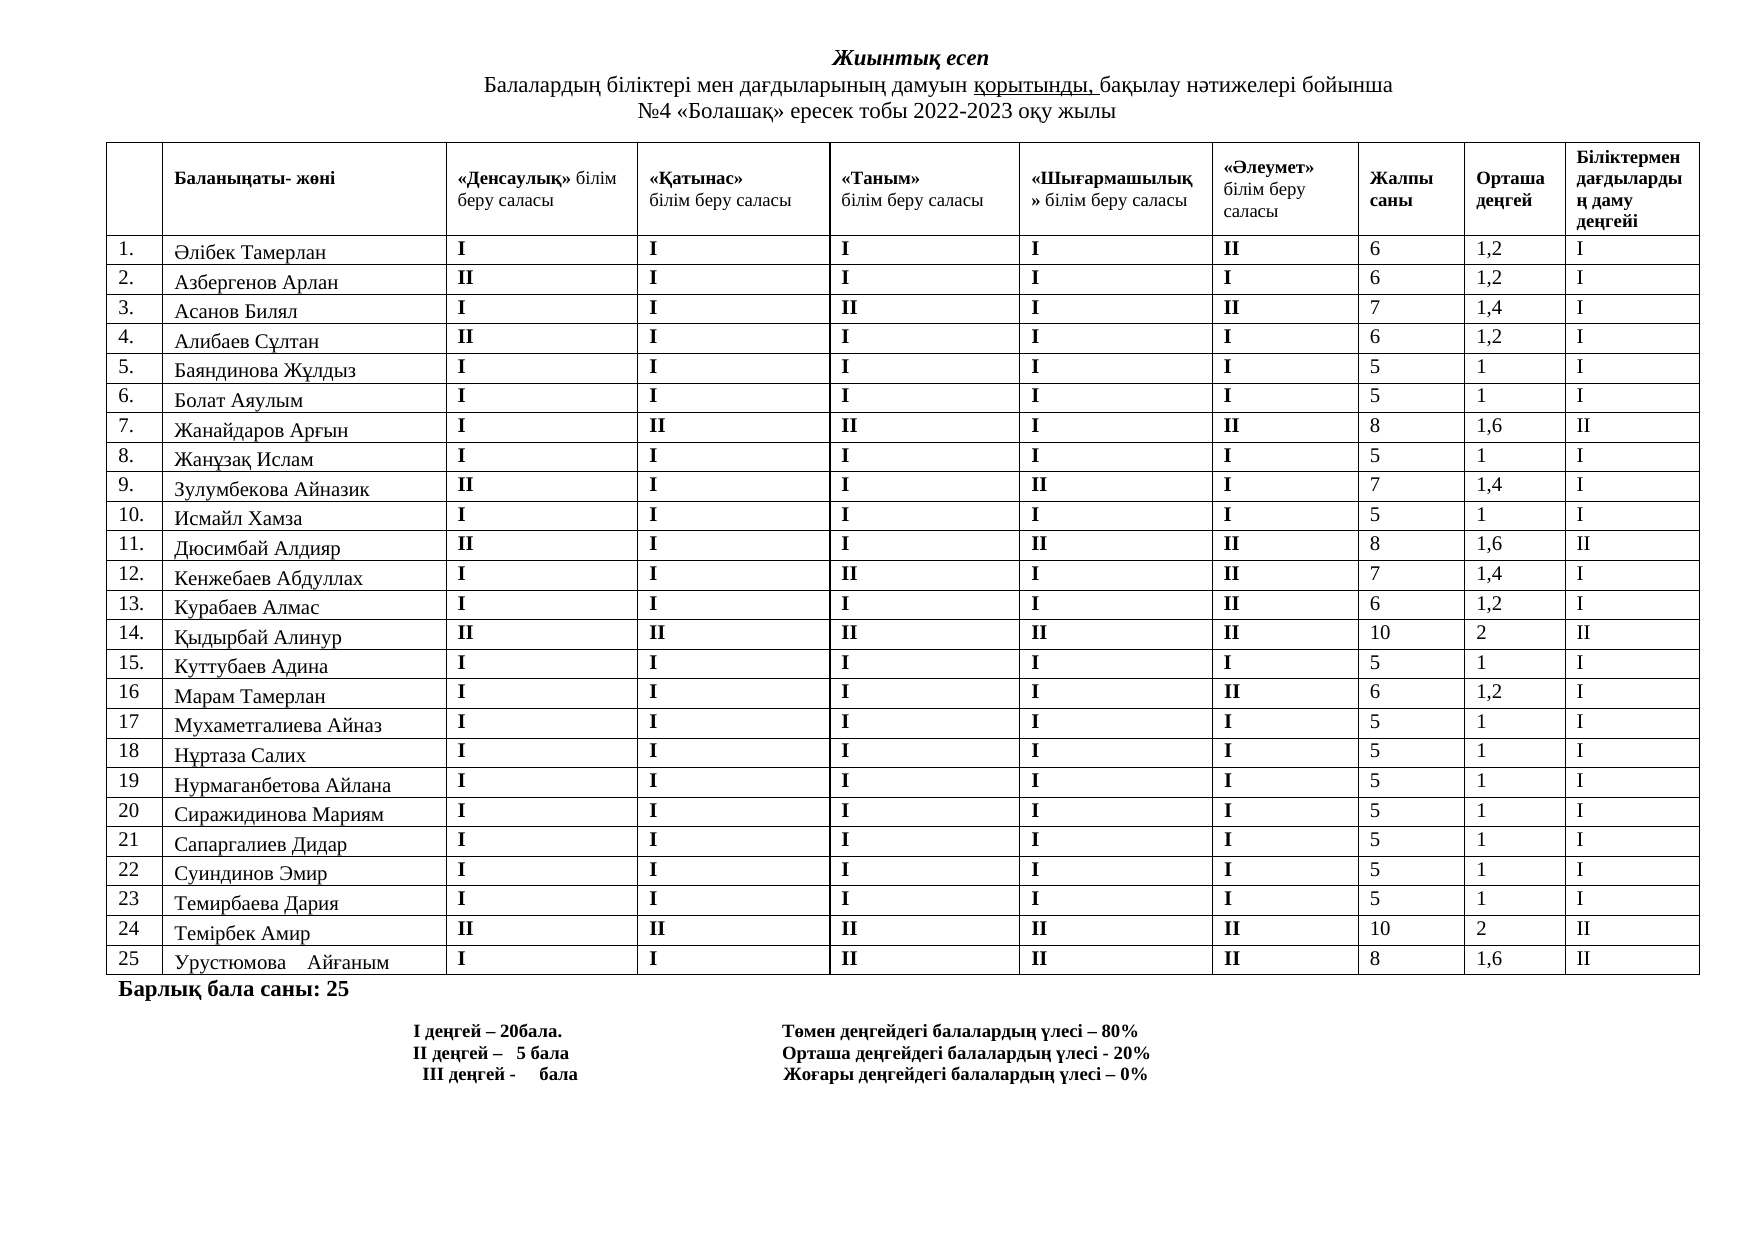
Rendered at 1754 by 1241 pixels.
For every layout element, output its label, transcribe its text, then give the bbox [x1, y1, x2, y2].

table_cell Куттубаев Адина [163, 650, 446, 678]
table_cell 16 [107, 679, 162, 708]
table_cell 5. [107, 354, 162, 382]
table_cell 1 [1465, 502, 1565, 530]
table_cell I [1020, 650, 1212, 678]
table_cell I [1566, 886, 1699, 915]
table_cell I [831, 827, 1019, 856]
table_cell 10 [1359, 916, 1464, 944]
table_header Орташа деңгей [1465, 143, 1565, 234]
table_cell I [831, 502, 1019, 530]
table_cell I [447, 739, 637, 767]
table_cell I [1020, 739, 1212, 767]
table_header «Денсаулық» білім беру саласы [447, 143, 637, 234]
table_cell 1 [1465, 827, 1565, 856]
table_cell 2 [1465, 620, 1565, 649]
table_header [107, 143, 162, 234]
table_cell I [1566, 827, 1699, 856]
table_cell I [447, 650, 637, 678]
table_cell 1 [1465, 384, 1565, 412]
table_header «Таным» білім беру саласы [831, 143, 1019, 234]
table_cell II [1213, 916, 1358, 944]
table_cell I [1213, 650, 1358, 678]
table_cell 22 [107, 857, 162, 885]
table_cell 8 [1359, 413, 1464, 442]
table_cell I [638, 650, 829, 678]
table_cell II [831, 561, 1019, 589]
table_cell II [447, 916, 637, 944]
table_cell I [1566, 591, 1699, 619]
table_cell II [1213, 591, 1358, 619]
table_cell II [1213, 531, 1358, 560]
table_cell II [1020, 916, 1212, 944]
table_cell І [447, 413, 637, 442]
table_cell II [831, 620, 1019, 649]
table_cell 6 [1359, 591, 1464, 619]
table_cell I [831, 443, 1019, 471]
table_cell I [1020, 443, 1212, 471]
table_cell I [1020, 709, 1212, 737]
table_cell I [831, 857, 1019, 885]
table_cell І [638, 531, 829, 560]
table_cell II [1213, 946, 1358, 974]
table_cell 5 [1359, 384, 1464, 412]
table_cell I [1213, 857, 1358, 885]
table_cell І [447, 561, 637, 589]
text Жиынтық есеп [118, 44, 1636, 71]
table_cell I [1566, 798, 1699, 826]
table_cell 9. [107, 472, 162, 501]
table_cell I [1566, 502, 1699, 530]
table_cell Курабаев Алмас [163, 591, 446, 619]
table_cell 1 [1465, 709, 1565, 737]
table_cell 1,6 [1465, 531, 1565, 560]
table_cell I [1566, 236, 1699, 264]
table_cell I [638, 679, 829, 708]
text I деңгей – 20бала. Төмен деңгейдегі балалардың үлесі – 80% [118, 1020, 1636, 1042]
table_cell Әлібек Тамерлан [163, 236, 446, 264]
table_cell I [638, 886, 829, 915]
table_header «Шығармашылық» білім беру саласы [1020, 143, 1212, 234]
table_cell 6 [1359, 236, 1464, 264]
table_cell I [1020, 502, 1212, 530]
table_cell I [831, 709, 1019, 737]
table_cell I [1213, 798, 1358, 826]
table_cell І [447, 384, 637, 412]
table_cell I [1213, 384, 1358, 412]
table_cell 8 [1359, 946, 1464, 974]
table_cell II [1566, 916, 1699, 944]
table_cell 5 [1359, 354, 1464, 382]
table_cell I [1213, 324, 1358, 353]
table_cell 12. [107, 561, 162, 589]
table_cell I [1213, 354, 1358, 382]
table_cell II [1566, 413, 1699, 442]
table_cell 1 [1465, 354, 1565, 382]
table_cell 1 [1465, 768, 1565, 797]
table_cell І [638, 265, 829, 294]
table_cell 7 [1359, 472, 1464, 501]
table_cell II [831, 916, 1019, 944]
table_cell ІI [447, 324, 637, 353]
table_cell I [831, 531, 1019, 560]
table_cell I [1020, 413, 1212, 442]
table_cell I [1213, 768, 1358, 797]
text №4 «Болашақ» ересек тобы 2022-2023 оқу жылы [118, 97, 1636, 123]
table_cell І [447, 502, 637, 530]
table_cell I [447, 857, 637, 885]
table_cell Темірбек Амир [163, 916, 446, 944]
table_cell I [1566, 443, 1699, 471]
table_cell 8. [107, 443, 162, 471]
text II деңгей – 5 бала Орташа деңгейдегі балалардың үлесі - 20% [118, 1042, 1636, 1063]
text Балалардың біліктері мен дағдыларының дамуын қорытынды, бақылау нәтижелері бойынша [241, 71, 1636, 97]
table_cell 5 [1359, 709, 1464, 737]
table_cell I [1020, 236, 1212, 264]
table_cell 7. [107, 413, 162, 442]
table_cell Қыдырбай Алинур [163, 620, 446, 649]
table_cell II [1213, 236, 1358, 264]
table_cell 5 [1359, 886, 1464, 915]
table_cell І [447, 295, 637, 323]
table_cell І [638, 443, 829, 471]
table_cell 5 [1359, 768, 1464, 797]
table_cell 11. [107, 531, 162, 560]
table_cell 6. [107, 384, 162, 412]
table_cell 1,4 [1465, 472, 1565, 501]
table_cell 21 [107, 827, 162, 856]
table_cell Нурмаганбетова Айлана [163, 768, 446, 797]
table_cell I [638, 739, 829, 767]
table_cell 6 [1359, 265, 1464, 294]
table_cell II [831, 946, 1019, 974]
table_cell I [1566, 324, 1699, 353]
table_cell I [831, 768, 1019, 797]
table_cell I [638, 709, 829, 737]
table_cell І [447, 236, 637, 264]
table_cell Алибаев Сұлтан [163, 324, 446, 353]
table_header Жалпы саны [1359, 143, 1464, 234]
table_cell I [447, 709, 637, 737]
table_cell 1,2 [1465, 679, 1565, 708]
table_cell II [1020, 472, 1212, 501]
table_cell I [638, 827, 829, 856]
table_cell 1 [1465, 443, 1565, 471]
table_cell I [1213, 886, 1358, 915]
table_cell 3. [107, 295, 162, 323]
table_cell II [447, 620, 637, 649]
table_cell I [447, 886, 637, 915]
table_cell 1,2 [1465, 324, 1565, 353]
table_cell II [638, 620, 829, 649]
table_cell Азбергенов Арлан [163, 265, 446, 294]
table_cell I [831, 679, 1019, 708]
table_cell I [1020, 827, 1212, 856]
table_cell 14. [107, 620, 162, 649]
table_cell 1 [1465, 886, 1565, 915]
table_cell 1. [107, 236, 162, 264]
table_cell Дюсимбай Алдияр [163, 531, 446, 560]
table_cell I [638, 768, 829, 797]
table_cell I [447, 679, 637, 708]
table_cell I [1566, 679, 1699, 708]
table_cell II [638, 916, 829, 944]
table_cell II [831, 295, 1019, 323]
table_cell 1,6 [1465, 413, 1565, 442]
table_cell 5 [1359, 650, 1464, 678]
table_cell I [831, 591, 1019, 619]
table_cell I [831, 739, 1019, 767]
table_cell І [638, 324, 829, 353]
table_cell I [1213, 709, 1358, 737]
table_cell Суиндинов Эмир [163, 857, 446, 885]
table_cell I [638, 857, 829, 885]
table_cell II [1566, 620, 1699, 649]
table_cell 1 [1465, 739, 1565, 767]
table_cell II [1213, 679, 1358, 708]
table_header Баланыңаты- жөні [163, 143, 446, 234]
table_cell I [1566, 295, 1699, 323]
table_cell І [447, 443, 637, 471]
table_cell І [638, 502, 829, 530]
table_cell I [1213, 739, 1358, 767]
table_cell I [1020, 591, 1212, 619]
table_cell І [638, 472, 829, 501]
text Барлық бала саны: 25 [118, 975, 1636, 1001]
table_cell Марам Тамерлан [163, 679, 446, 708]
table_cell Жанұзақ Ислам [163, 443, 446, 471]
table_cell I [1566, 650, 1699, 678]
table_cell I [831, 650, 1019, 678]
table_cell 2 [1465, 916, 1565, 944]
table_cell І [638, 354, 829, 382]
text III деңгей - бала Жоғары деңгейдегі балалардың үлесі – 0% [118, 1063, 1636, 1085]
table_cell Кенжебаев Абдуллах [163, 561, 446, 589]
table_cell I [1020, 384, 1212, 412]
table_cell 1,4 [1465, 295, 1565, 323]
table_cell 4. [107, 324, 162, 353]
table_cell Болат Аяулым [163, 384, 446, 412]
table_cell 7 [1359, 295, 1464, 323]
table_cell I [1020, 679, 1212, 708]
table_cell II [1213, 620, 1358, 649]
table_cell 10. [107, 502, 162, 530]
table_cell 1 [1465, 650, 1565, 678]
table_cell I [831, 354, 1019, 382]
table_cell ІI [447, 472, 637, 501]
table_cell 13. [107, 591, 162, 619]
table_cell І [638, 295, 829, 323]
table_cell 25 [107, 946, 162, 974]
table_cell I [1566, 472, 1699, 501]
table_cell Асанов Билял [163, 295, 446, 323]
table_cell 8 [1359, 531, 1464, 560]
table_cell I [1566, 768, 1699, 797]
table_cell II [831, 413, 1019, 442]
table_cell I [831, 472, 1019, 501]
table_cell ІI [447, 265, 637, 294]
table_cell II [1020, 531, 1212, 560]
table_cell І [638, 591, 829, 619]
table_cell I [831, 886, 1019, 915]
table_cell Нұртаза Салих [163, 739, 446, 767]
table_cell 18 [107, 739, 162, 767]
table_cell I [447, 946, 637, 974]
table_cell 5 [1359, 502, 1464, 530]
table_cell I [1020, 768, 1212, 797]
table_cell I [1213, 502, 1358, 530]
table_cell II [1020, 946, 1212, 974]
table_cell 1,2 [1465, 265, 1565, 294]
table_cell I [1020, 295, 1212, 323]
table_cell 19 [107, 768, 162, 797]
table_cell I [1020, 857, 1212, 885]
table_cell Урустюмова Айғаным [163, 946, 446, 974]
table_cell 17 [107, 709, 162, 737]
table_cell I [1566, 265, 1699, 294]
table_cell 1,2 [1465, 236, 1565, 264]
table_cell I [1566, 739, 1699, 767]
table_cell Сиражидинова Мариям [163, 798, 446, 826]
table_cell I [831, 265, 1019, 294]
table_cell Жанайдаров Арғын [163, 413, 446, 442]
table_cell II [1213, 295, 1358, 323]
table_header «Қатынас» білім беру саласы [638, 143, 829, 234]
table_cell 15. [107, 650, 162, 678]
table_cell І [638, 236, 829, 264]
table_cell ІI [447, 531, 637, 560]
table_cell Темирбаева Дария [163, 886, 446, 915]
table_cell I [831, 236, 1019, 264]
table_cell II [1213, 413, 1358, 442]
table_cell I [447, 798, 637, 826]
table_cell I [447, 827, 637, 856]
table_cell 1,6 [1465, 946, 1565, 974]
table_cell I [1213, 827, 1358, 856]
table_cell I [1566, 354, 1699, 382]
table_cell Мухаметгалиева Айназ [163, 709, 446, 737]
table_cell II [1566, 946, 1699, 974]
table_cell Баяндинова Жұлдыз [163, 354, 446, 382]
table_cell 1,2 [1465, 591, 1565, 619]
table_cell II [1213, 561, 1358, 589]
table_cell I [1020, 561, 1212, 589]
table_cell I [1566, 561, 1699, 589]
table_cell I [1213, 265, 1358, 294]
table_cell І [447, 354, 637, 382]
table_cell I [1566, 857, 1699, 885]
table_cell I [1020, 265, 1212, 294]
table_cell 1,4 [1465, 561, 1565, 589]
table_cell I [831, 324, 1019, 353]
table_cell I [1213, 443, 1358, 471]
table_cell І [638, 561, 829, 589]
table_cell I [1020, 798, 1212, 826]
table_header «Әлеумет» білім беру саласы [1213, 143, 1358, 234]
table_cell I [1213, 472, 1358, 501]
table_cell I [638, 798, 829, 826]
table_cell 5 [1359, 857, 1464, 885]
table_cell I [1566, 384, 1699, 412]
table_cell I [447, 768, 637, 797]
table_cell I [1020, 324, 1212, 353]
table_cell 2. [107, 265, 162, 294]
table_cell I [831, 384, 1019, 412]
table_cell Сапаргалиев Дидар [163, 827, 446, 856]
table_cell 20 [107, 798, 162, 826]
table_cell II [1566, 531, 1699, 560]
table_cell I [1020, 886, 1212, 915]
table_cell 7 [1359, 561, 1464, 589]
table_cell 6 [1359, 324, 1464, 353]
table_cell 5 [1359, 443, 1464, 471]
table_cell I [1020, 354, 1212, 382]
table_cell I [1566, 709, 1699, 737]
table_cell ІI [638, 413, 829, 442]
table_cell 10 [1359, 620, 1464, 649]
table_cell 1 [1465, 798, 1565, 826]
table_cell 5 [1359, 739, 1464, 767]
table_cell Исмайл Хамза [163, 502, 446, 530]
table_cell I [831, 798, 1019, 826]
table_cell 24 [107, 916, 162, 944]
table_cell II [1020, 620, 1212, 649]
table_cell Зулумбекова Айназик [163, 472, 446, 501]
table_cell І [447, 591, 637, 619]
table_cell 5 [1359, 798, 1464, 826]
table_cell 6 [1359, 679, 1464, 708]
table_cell 1 [1465, 857, 1565, 885]
table_header Біліктермен дағдылардың даму деңгейі [1566, 143, 1699, 234]
table_cell I [638, 946, 829, 974]
table_cell І [638, 384, 829, 412]
table_cell 5 [1359, 827, 1464, 856]
table_cell 23 [107, 886, 162, 915]
